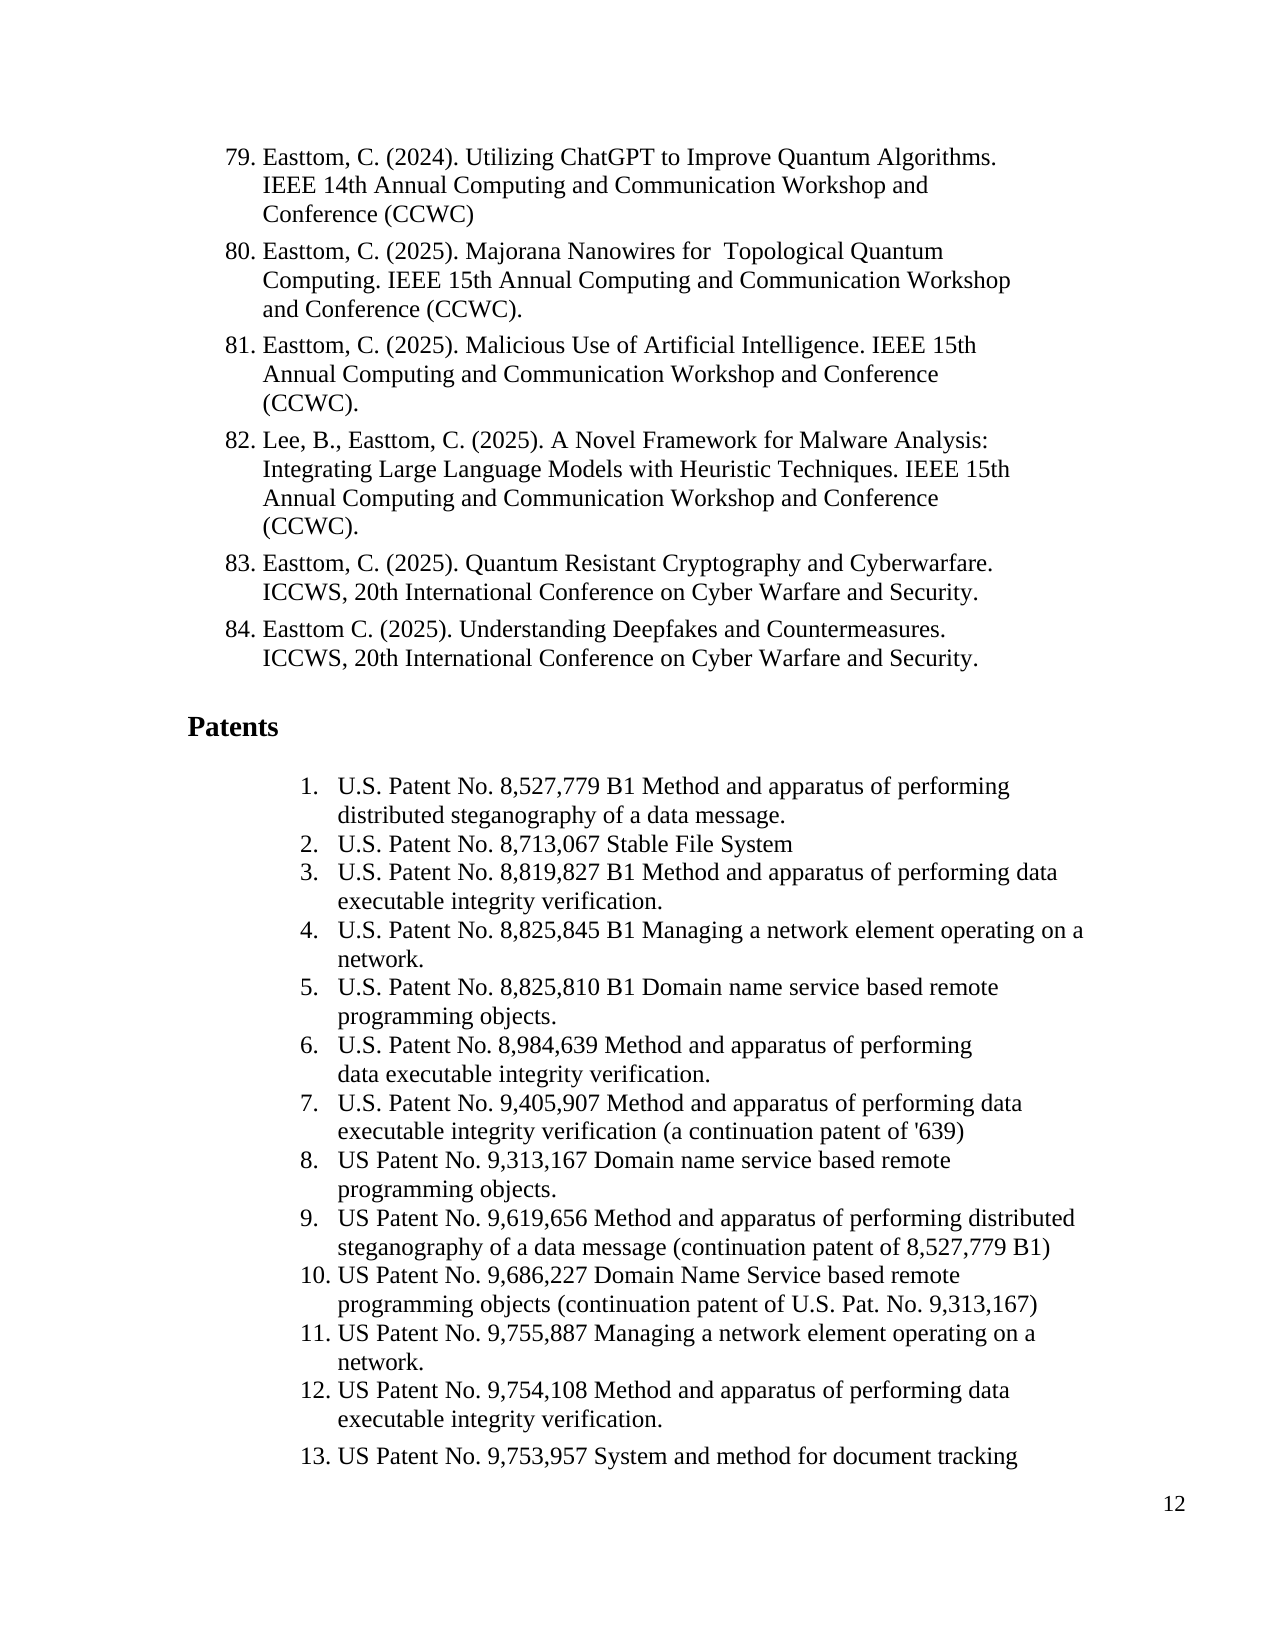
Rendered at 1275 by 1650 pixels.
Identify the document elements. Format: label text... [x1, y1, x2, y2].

list U.S. Patent No. 8,825,845 B1 Managing a network element operating on a network. [300, 915, 1083, 972]
list US Patent No. 9,755,887 Managing a network element operating on a network. [300, 1318, 1036, 1375]
list US Patent No. 9,686,227 Domain Name Service based remote programming objects (continuation patent of U.S. Pat. No. 9,313,167) [300, 1260, 1038, 1318]
list Lee, B., Easttom, C. (2025). A Novel Framework for Malware Analysis: Integrating Large Language Models with Heuristic Techniques. IEEE 15th Annual Computing and Communication Workshop and Conference (CCWC). [225, 425, 1030, 540]
list U.S. Patent No. 8,825,810 B1 Domain name service based remote programming objects. [300, 972, 999, 1030]
list U.S. Patent No. 9,405,907 Method and apparatus of performing data executable integrity verification (a continuation patent of '639) [300, 1088, 1023, 1145]
list Easttom, C. (2025). Majorana Nanowires for Topological Quantum Computing. IEEE 15th Annual Computing and Communication Workshop and Conference (CCWC). [225, 236, 1030, 322]
list US Patent No. 9,313,167 Domain name service based remote programming objects. [300, 1145, 951, 1203]
list US Patent No. 9,619,656 Method and apparatus of performing distributed steganography of a data message (continuation patent of 8,527,779 B1) [300, 1203, 1075, 1260]
list Easttom, C. (2025). Malicious Use of Artificial Intelligence. IEEE 15th Annual Computing and Communication Workshop and Conference (CCWC). [225, 331, 1030, 417]
list U.S. Patent No. 8,527,779 B1 Method and apparatus of performing distributed steganography of a data message. [300, 771, 1010, 828]
subtitle Patents [187, 709, 1185, 742]
list U.S. Patent No. 8,713,067 Stable File System [300, 829, 1185, 857]
list U.S. Patent No. 8,984,639 Method and apparatus of performing data executable integrity verification. [300, 1030, 979, 1088]
list Easttom C. (2025). Understanding Deepfakes and Countermeasures. ICCWS, 20th International Conference on Cyber Warfare and Security. [225, 614, 1030, 672]
list US Patent No. 9,754,108 Method and apparatus of performing data executable integrity verification. [300, 1375, 1010, 1433]
list US Patent No. 9,753,957 System and method for document tracking [300, 1441, 1185, 1470]
list Easttom, C. (2024). Utilizing ChatGPT to Improve Quantum Algorithms. IEEE 14th Annual Computing and Communication Workshop and Conference (CCWC) [225, 142, 1030, 228]
list U.S. Patent No. 8,819,827 B1 Method and apparatus of performing data executable integrity verification. [300, 857, 1058, 915]
list Easttom, C. (2025). Quantum Resistant Cryptography and Cyberwarfare. ICCWS, 20th International Conference on Cyber Warfare and Security. [225, 548, 1030, 606]
